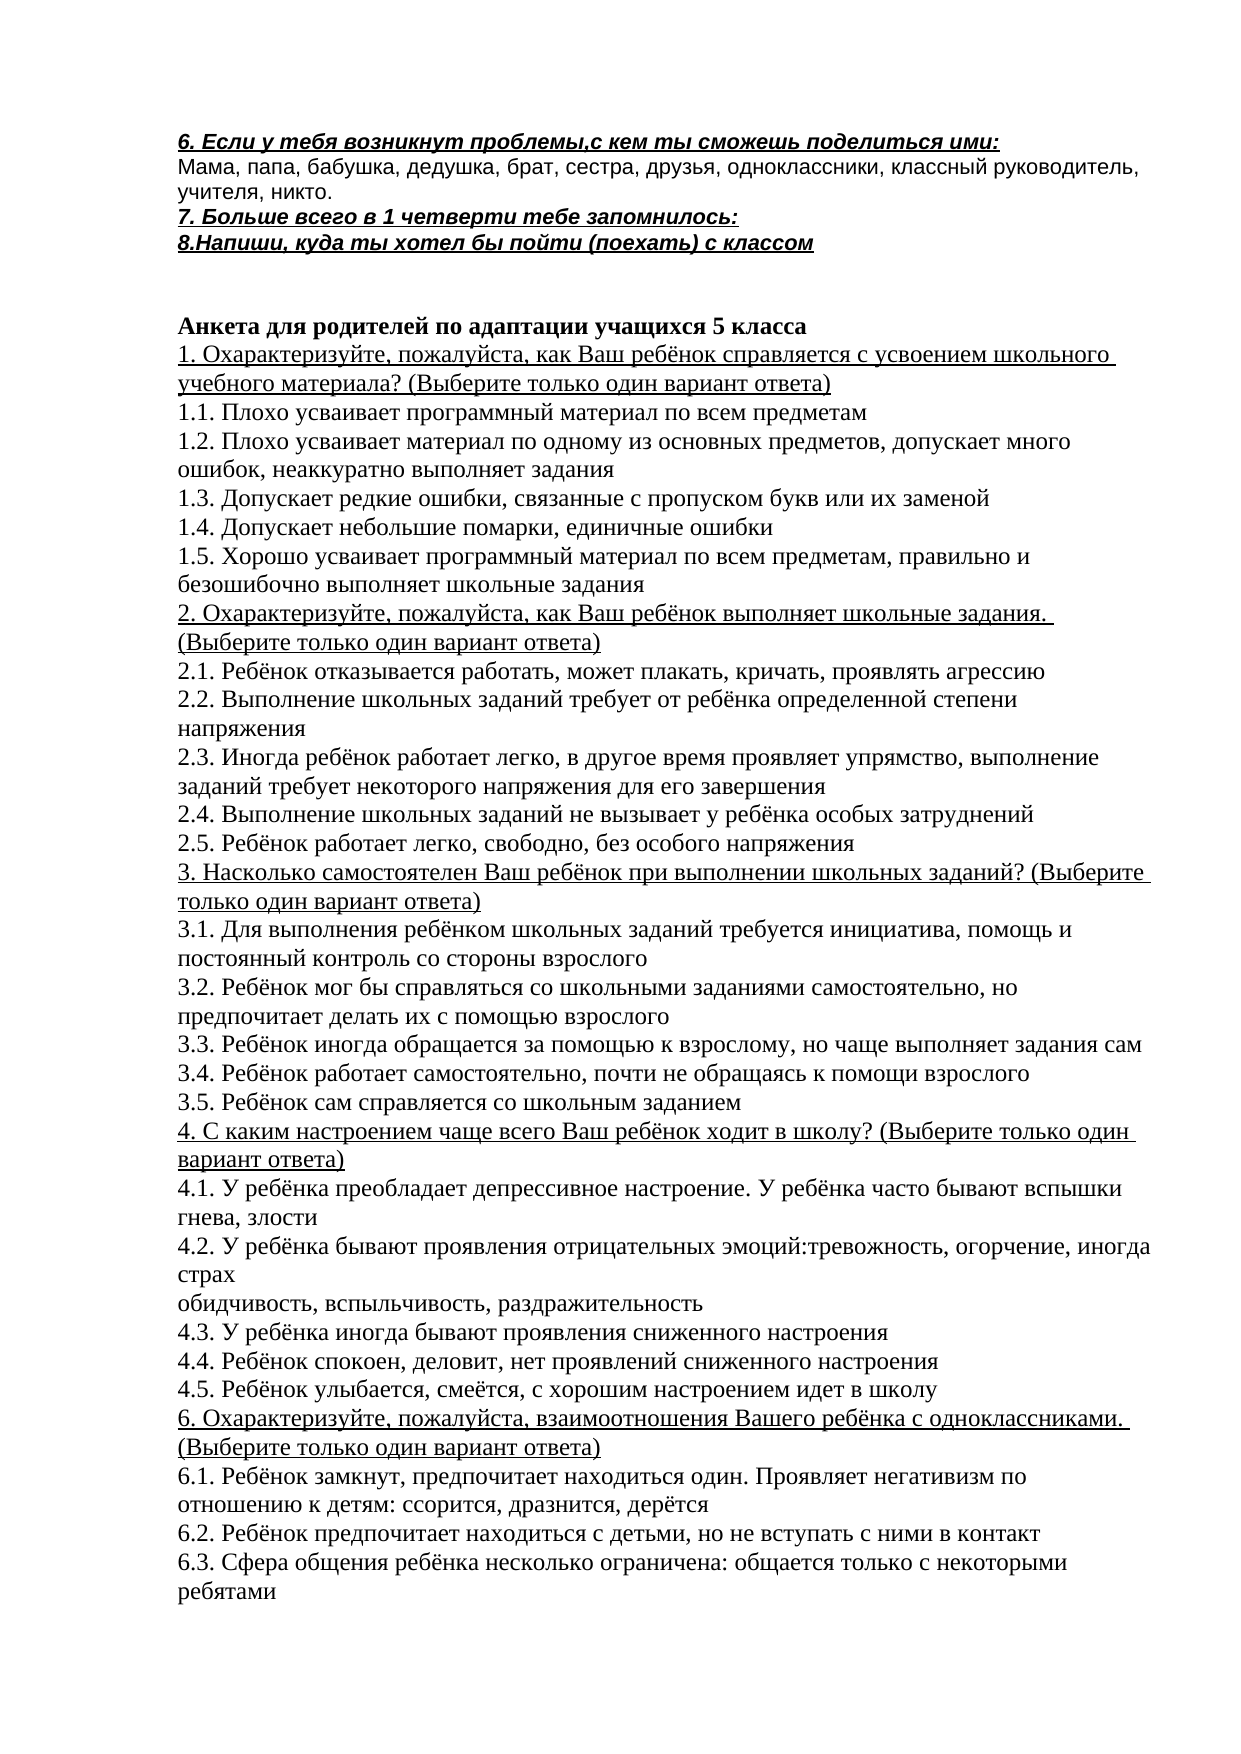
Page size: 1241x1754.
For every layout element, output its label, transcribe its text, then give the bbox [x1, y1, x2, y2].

text 1.1. Плохо усваивает программный материал по всем предметам [177, 397, 1152, 426]
text Мама, папа, бабушка, дедушка, брат, сестра, друзья, одноклассники, классный руководитель, учителя, никто. [177, 154, 1152, 204]
text 1.3. Допускает редкие ошибки, связанные с пропуском букв или их заменой [177, 483, 1152, 512]
text 2.4. Выполнение школьных заданий не вызывает у ребёнка особых затруднений [177, 799, 1152, 828]
text 3.1. Для выполнения ребёнком школьных заданий требуется инициатива, помощь и постоянный контроль со стороны взрослого [177, 914, 1152, 972]
text 2. Охарактеризуйте, пожалуйста, как Ваш ребёнок выполняет школьные задания. (Выберите только один вариант ответа) [177, 598, 1152, 656]
text 1.4. Допускает небольшие помарки, единичные ошибки [177, 512, 1152, 541]
text 3. Насколько самостоятелен Ваш ребёнок при выполнении школьных заданий? (Выберите только один вариант ответа) [177, 857, 1152, 914]
text 4.2. У ребёнка бывают проявления отрицательных эмоций:тревожность, огорчение, иногда страх [177, 1231, 1152, 1288]
text 1.2. Плохо усваивает материал по одному из основных предметов, допускает много ошибок, неаккуратно выполняет задания [177, 426, 1152, 483]
text 4.5. Ребёнок улыбается, смеётся, с хорошим настроением идет в школу [177, 1374, 1152, 1403]
text 2.2. Выполнение школьных заданий требует от ребёнка определенной степени напряжения [177, 684, 1152, 742]
text 4.1. У ребёнка преобладает депрессивное настроение. У ребёнка часто бывают вспышки гнева, злости [177, 1173, 1152, 1231]
text 7. Больше всего в 1 четверти тебе запомнилось: [177, 204, 1152, 229]
text 2.1. Ребёнок отказывается работать, может плакать, кричать, проявлять агрессию [177, 656, 1152, 684]
text 6.2. Ребёнок предпочитает находиться с детьми, но не вступать с ними в контакт [177, 1518, 1152, 1547]
text 6. Охарактеризуйте, пожалуйста, взаимоотношения Вашего ребёнка с одноклассниками. (Выберите только один вариант ответа) [177, 1403, 1152, 1461]
text 2.3. Иногда ребёнок работает легко, в другое время проявляет упрямство, выполнение заданий требует некоторого напряжения для его завершения [177, 742, 1152, 799]
text обидчивость, вспыльчивость, раздражительность [177, 1288, 1152, 1317]
text 4.3. У ребёнка иногда бывают проявления сниженного настроения [177, 1317, 1152, 1346]
text 3.3. Ребёнок иногда обращается за помощью к взрослому, но чаще выполняет задания сам [177, 1029, 1152, 1058]
text 3.4. Ребёнок работает самостоятельно, почти не обращаясь к помощи взрослого [177, 1058, 1152, 1087]
text 1.5. Хорошо усваивает программный материал по всем предметам, правильно и безошибочно выполняет школьные задания [177, 541, 1152, 598]
text 6.3. Сфера общения ребёнка несколько ограничена: общается только с некоторыми ребятами [177, 1547, 1152, 1604]
text 3.5. Ребёнок сам справляется со школьным заданием [177, 1087, 1152, 1116]
text 4. С каким настроением чаще всего Ваш ребёнок ходит в школу? (Выберите только один вариант ответа) [177, 1116, 1152, 1173]
text 4.4. Ребёнок спокоен, деловит, нет проявлений сниженного настроения [177, 1346, 1152, 1374]
text 1. Охарактеризуйте, пожалуйста, как Ваш ребёнок справляется с усвоением школьного учебного материала? (Выберите только один вариант ответа) [177, 339, 1152, 397]
text 3.2. Ребёнок мог бы справляться со школьными заданиями самостоятельно, но предпочитает делать их с помощью взрослого [177, 972, 1152, 1029]
text Анкета для родителей по адаптации учащихся 5 класса [177, 311, 1152, 339]
text 6.1. Ребёнок замкнут, предпочитает находиться один. Проявляет негативизм по отношению к детям: ссорится, дразнится, дерётся [177, 1461, 1152, 1518]
text 2.5. Ребёнок работает легко, свободно, без особого напряжения [177, 828, 1152, 857]
text 8.Напиши, куда ты хотел бы пойти (поехать) с классом [177, 229, 1152, 255]
text 6. Если у тебя возникнут проблемы,с кем ты сможешь поделиться ими: [177, 129, 1152, 154]
